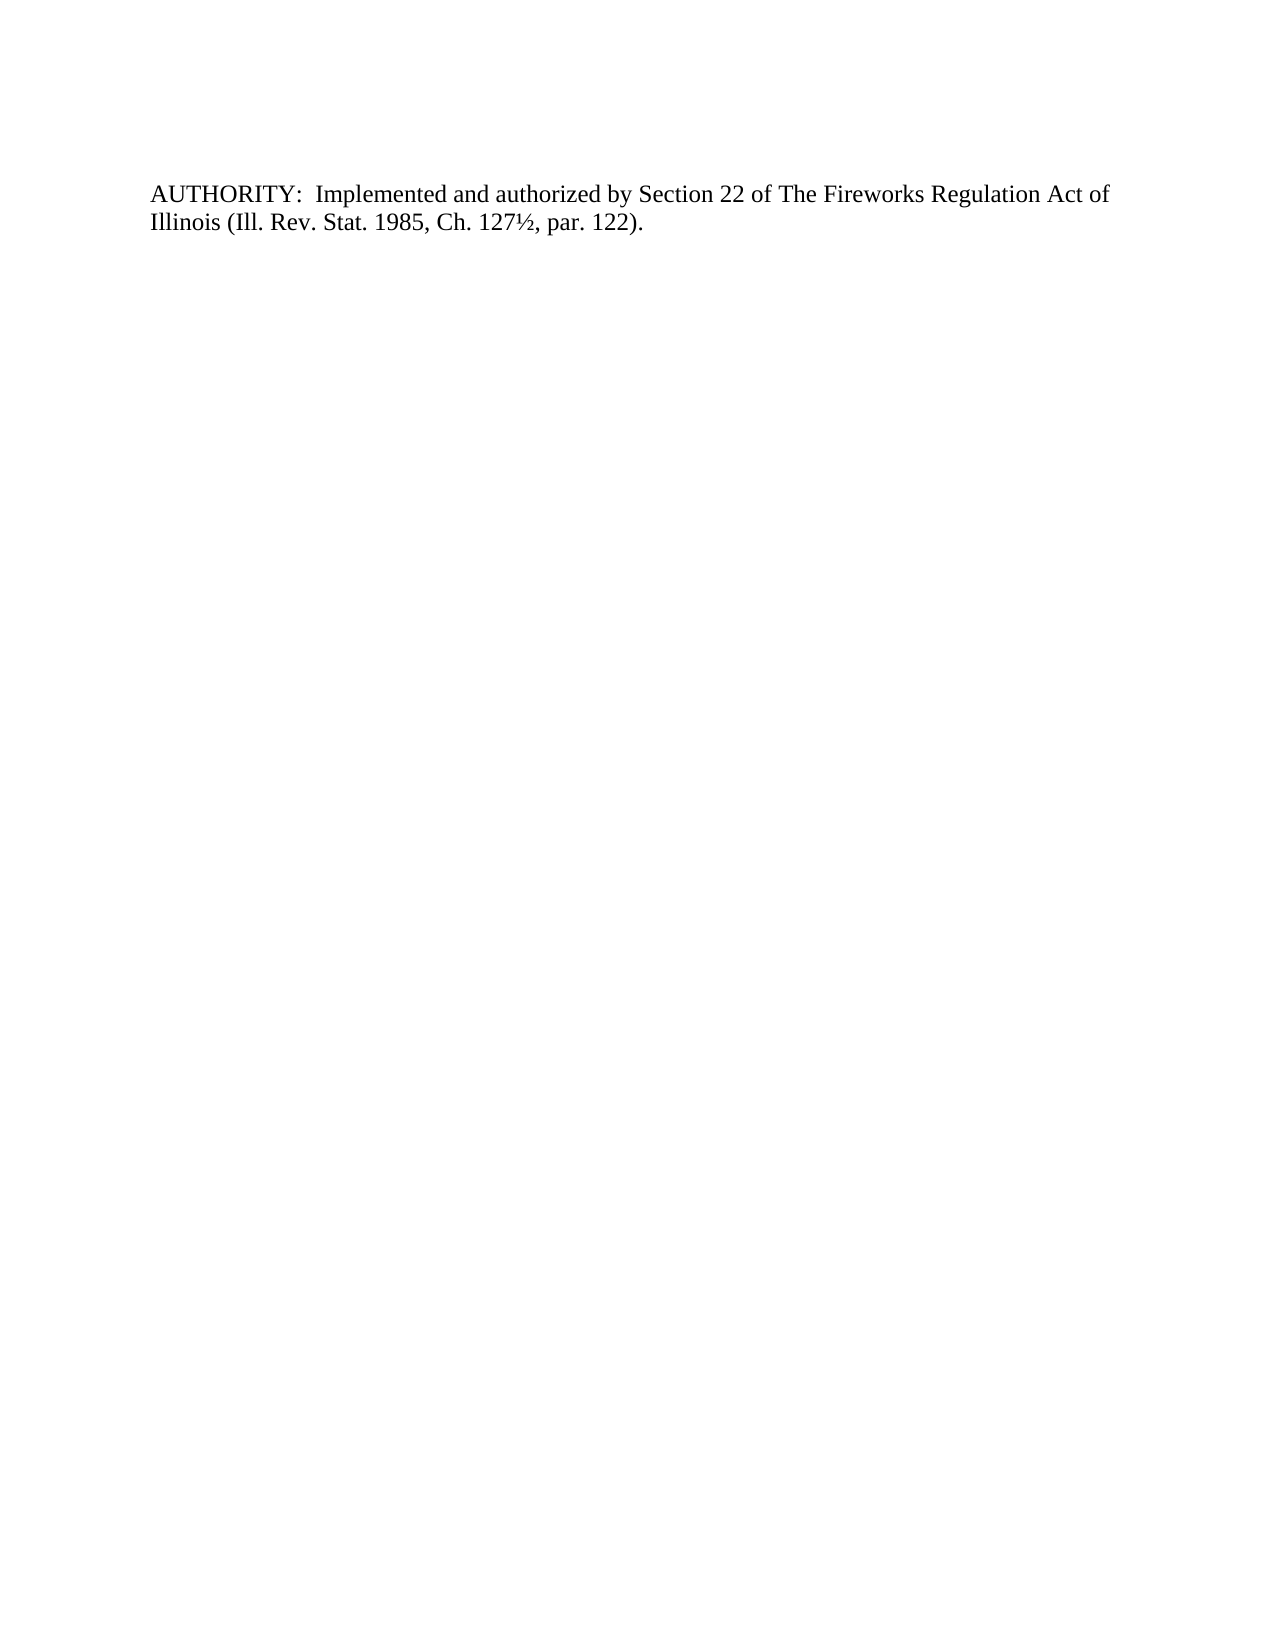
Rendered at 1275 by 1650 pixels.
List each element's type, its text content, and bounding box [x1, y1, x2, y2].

text AUTHORITY: Implemented and authorized by Section 22 of The Fireworks Regulation Act of Illinois (Ill. Rev. Stat. 1985, Ch. 127½, par. 122). [150, 179, 1125, 236]
